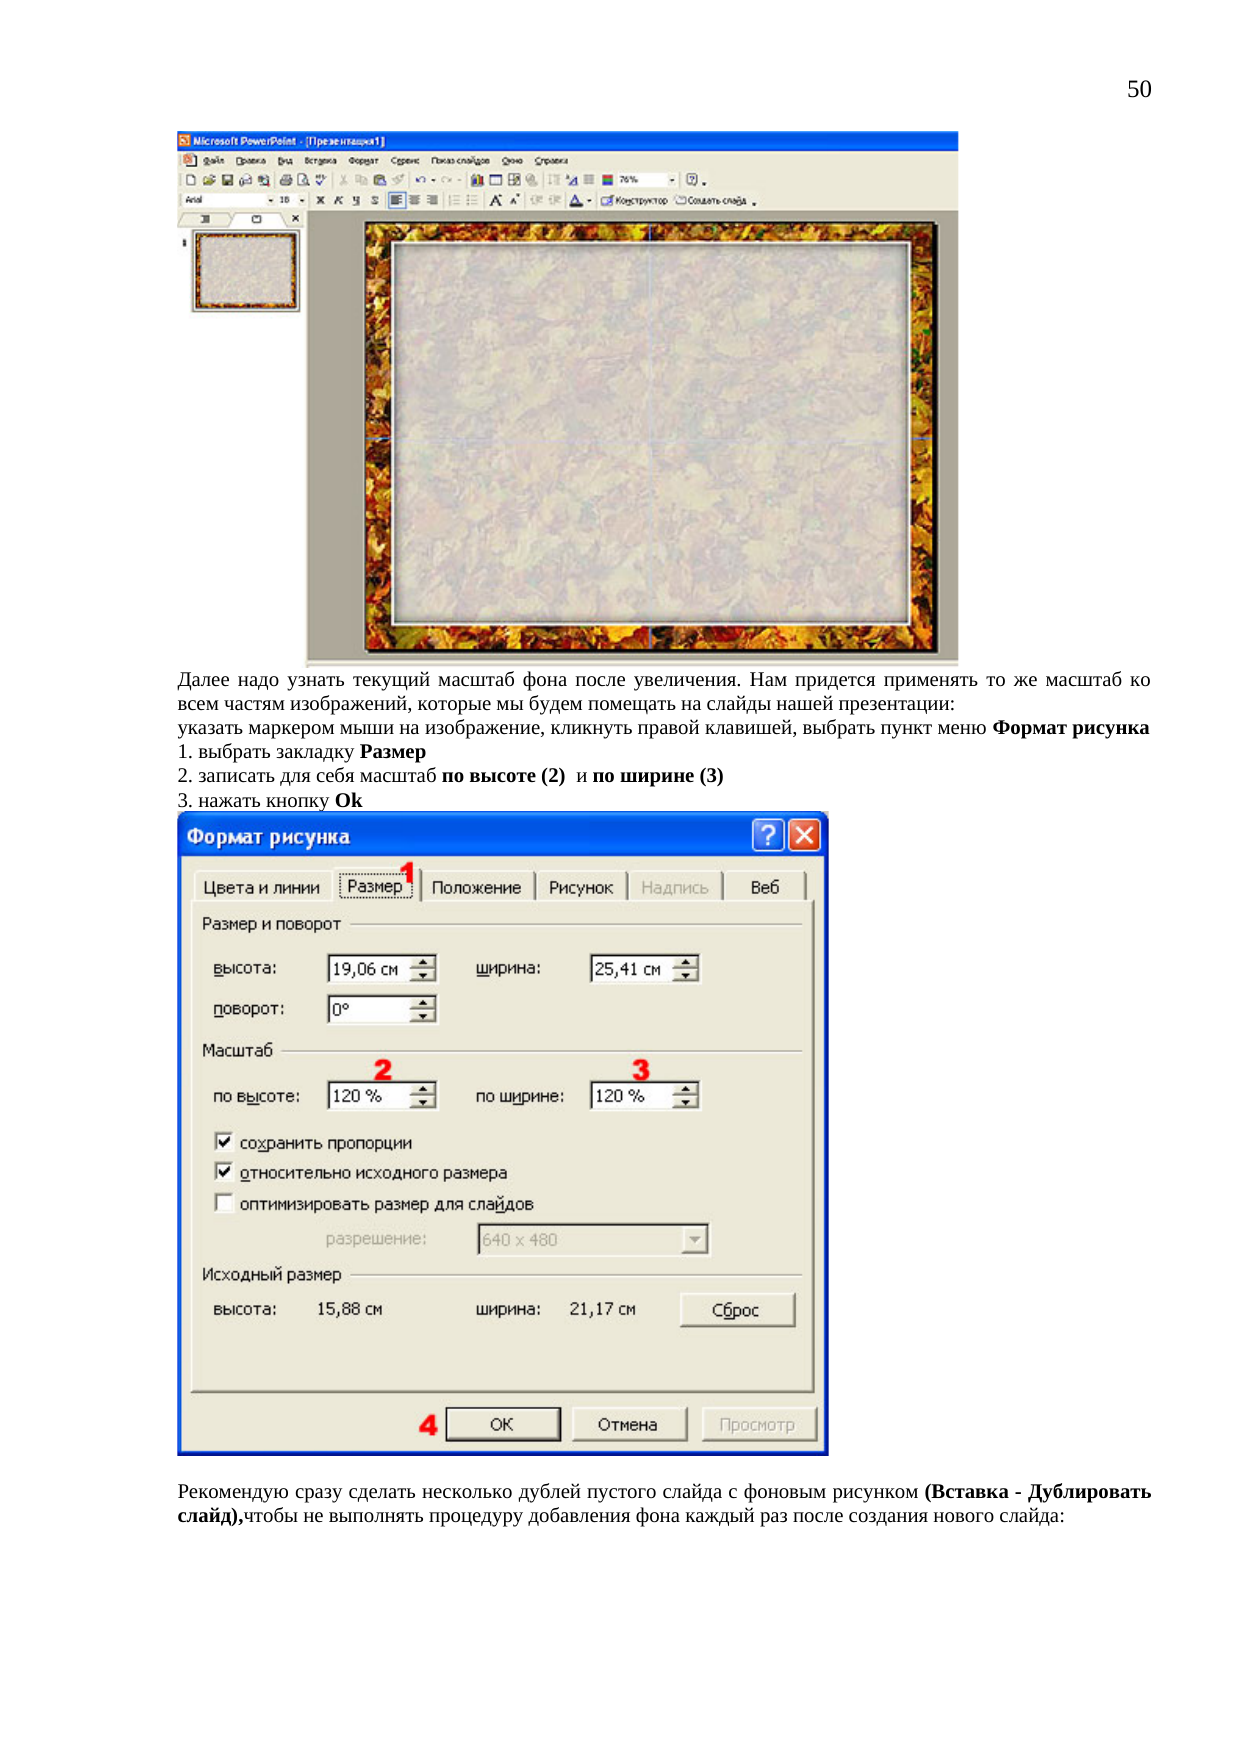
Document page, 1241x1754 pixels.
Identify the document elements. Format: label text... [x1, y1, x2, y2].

text 3. нажать кнопку Ok [177, 787, 1152, 812]
text 2. записать для себя масштаб по высоте (2) и по ширине (3) [177, 763, 1152, 787]
text 1. выбрать закладку Размер [177, 739, 1152, 763]
text Далее надо узнать текущий масштаб фона после увеличения. Нам придется применять то же масштаб ко всем частям изображений, которые мы будем помещать на слайды нашей презентации: [177, 667, 1152, 715]
text Рекомендую сразу сделать несколько дублей пустого слайда с фоновым рисунком (Вставка - Дублировать слайд),чтобы не выполнять процедуру добавления фона каждый раз после создания нового слайда: [177, 1479, 1152, 1527]
text указать маркером мыши на изображение, кликнуть правой клавишей, выбрать пункт меню Формат рисунка [177, 715, 1152, 739]
picture [177, 131, 959, 668]
picture [177, 811, 829, 1456]
